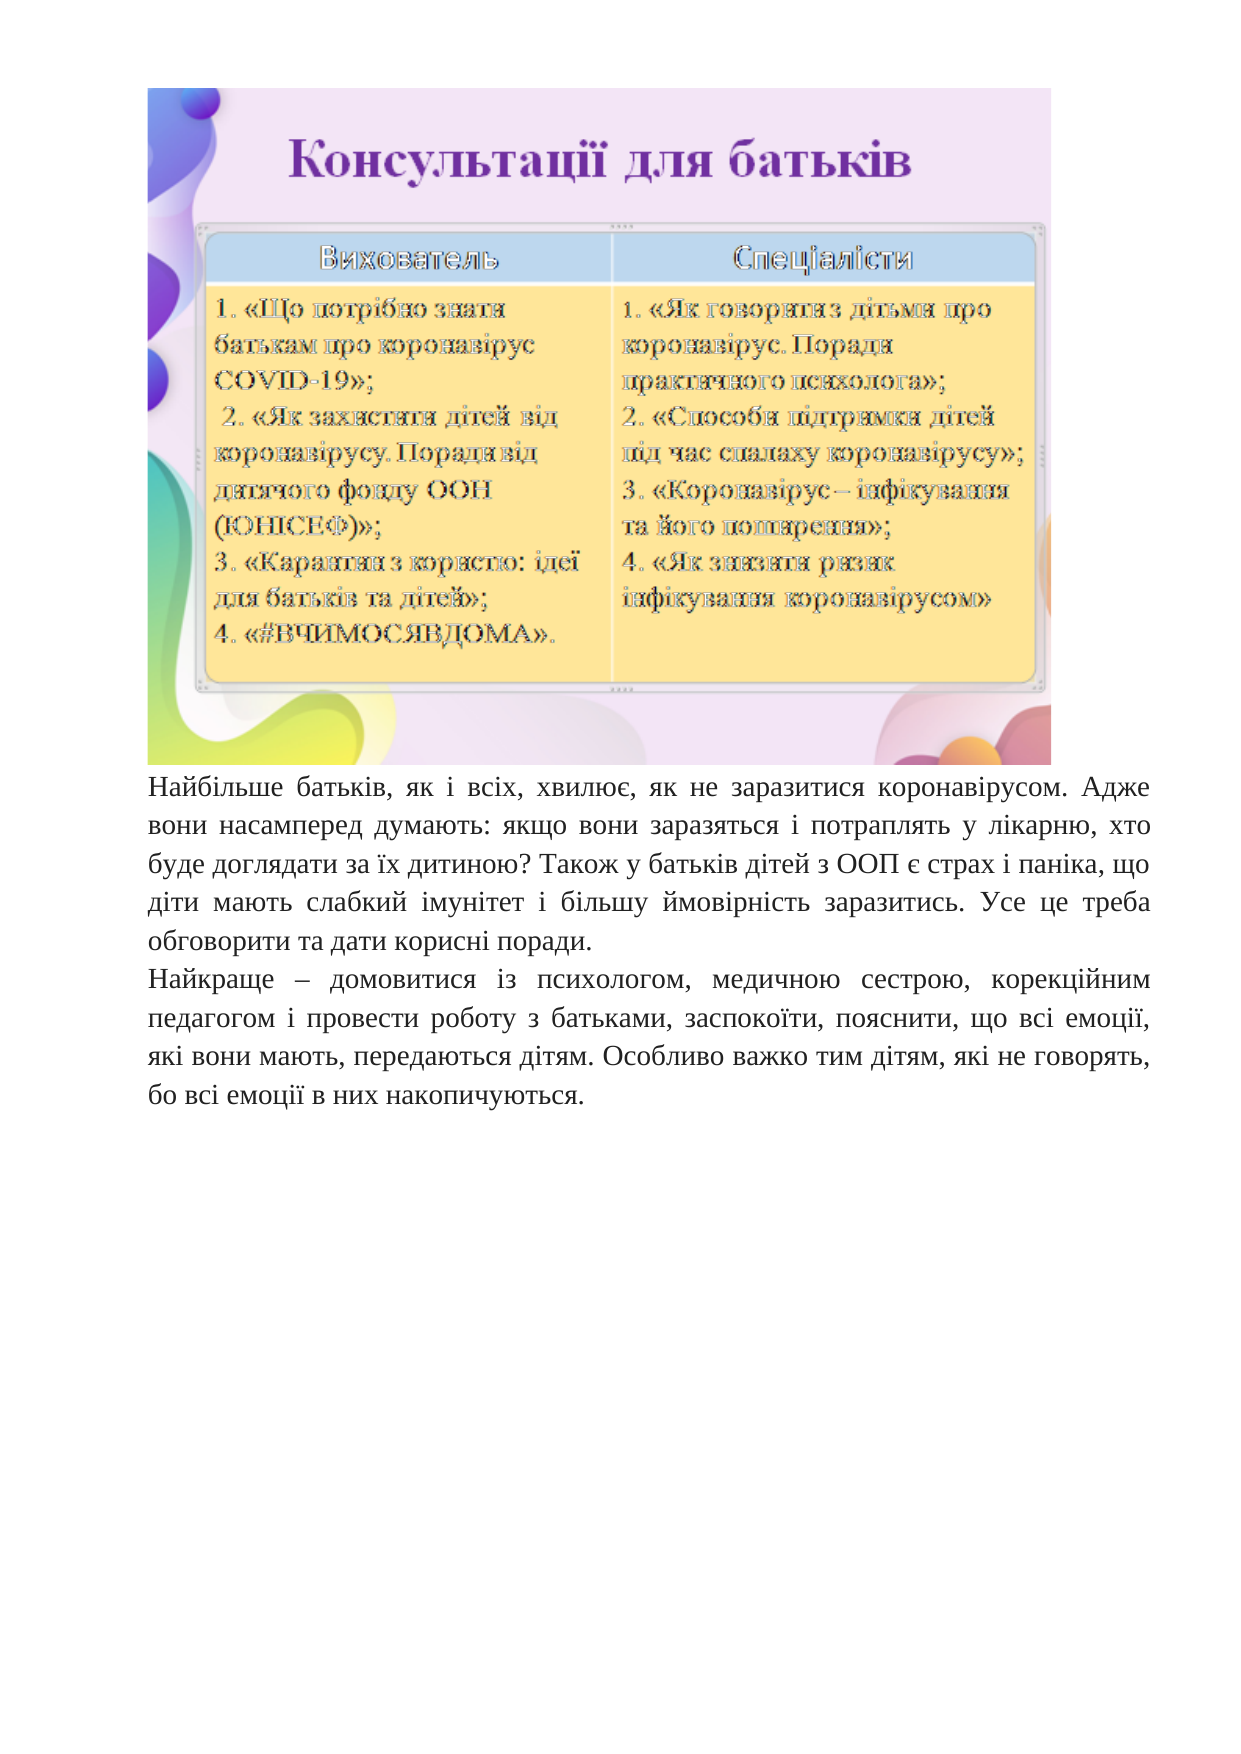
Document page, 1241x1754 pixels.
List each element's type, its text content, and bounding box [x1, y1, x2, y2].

text Найкраще – домовитися із психологом, медичною сестрою, корекційним педагогом і провести роботу з батьками, заспокоїти, пояснити, що всі емоції, які вони мають, передаються дітям. Особливо важко тим дітям, які не говорять, бо всі емоції в них накопичуються. [148, 961, 1152, 1111]
picture [147, 88, 1052, 765]
text Найбільше батьків, як і всіх, хвилює, як не заразитися коронавірусом. Адже вони насамперед думають: якщо вони заразяться і потраплять у лікарню, хто буде доглядати за їх дитиною? Також у батьків дітей з ООП є страх і паніка, що діти мають слабкий імунітет і більшу ймовірність заразитись. Усе це треба обговорити та дати корисні поради. [148, 769, 1152, 956]
